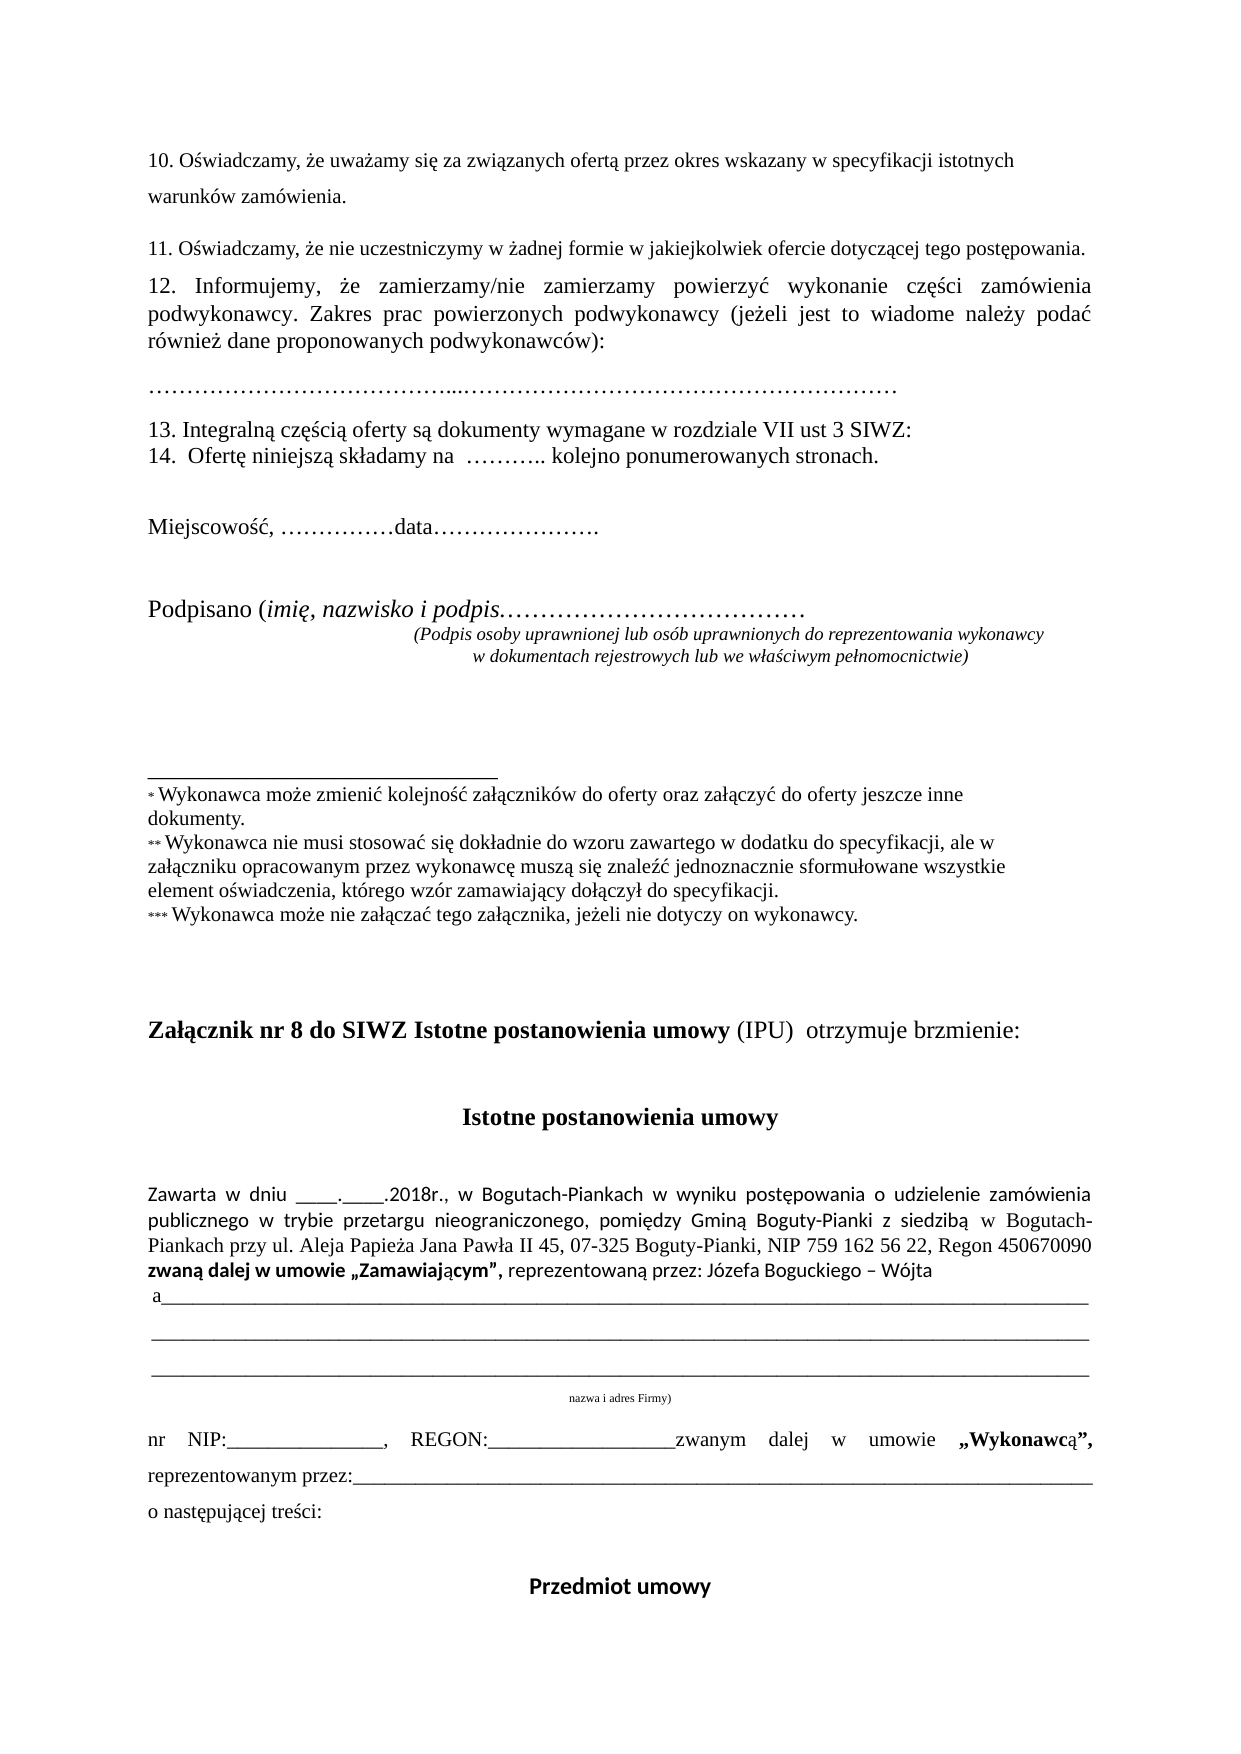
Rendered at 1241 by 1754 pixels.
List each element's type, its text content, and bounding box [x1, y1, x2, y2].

text o następującej treści: [148, 1499, 1093, 1523]
list 12. Informujemy, że zamierzamy/nie zamierzamy powierzyć wykonanie części zamówienia podwykonawcy. Zakres prac powierzonych podwykonawcy (jeżeli jest to wiadome należy podać również dane proponowanych podwykonawców): [148, 272, 1093, 354]
text * Wykonawca może zmienić kolejność załączników do oferty oraz załączyć do oferty jeszcze inne [148, 781, 1093, 806]
text Załącznik nr 8 do SIWZ Istotne postanowienia umowy (IPU) otrzymuje brzmienie: [148, 1016, 1093, 1044]
text nr NIP:_______________, REGON:__________________zwanym dalej w umowie „Wykonawcą”, reprezentowanym przez:_______________________________________________________________________ [148, 1427, 1093, 1487]
text *** Wykonawca może nie załączać tego załącznika, jeżeli nie dotyczy on wykonawcy. [148, 902, 1093, 926]
list 14. Ofertę niniejszą składamy na ……….. kolejno ponumerowanych stronach. [148, 442, 1093, 469]
text element oświadczenia, którego wzór zamawiający dołączył do specyfikacji. [148, 878, 1093, 902]
list …………………………………...………………………………………………… [148, 372, 1093, 398]
text 13. Integralną częścią oferty są dokumenty wymagane w rozdziale VII ust 3 SIWZ: [148, 416, 1093, 442]
text Zawarta w dniu ____.____.2018r., w Bogutach-Piankach w wyniku postępowania o udzielenie zamówienia publicznego w trybie przetargu nieograniczonego, pomiędzy Gminą Boguty-Pianki z siedzibą w Bogutach-Piankach przy ul. Aleja Papieża Jana Pawła II 45, 07-325 Boguty-Pianki, NIP 759 162 56 22, Regon 450670090 zwaną dalej w umowie „Zamawiającym”, reprezentowaną przez: Józefa Boguckiego – Wójta [148, 1181, 1093, 1283]
text załączniku opracowanym przez wykonawcę muszą się znaleźć jednoznacznie sformułowane wszystkie [148, 854, 1093, 878]
text 10. Oświadczamy, że uważamy się za związanych ofertą przez okres wskazany w specyfikacji istotnych warunków zamówienia. [148, 148, 1093, 208]
text (Podpis osoby uprawnionej lub osób uprawnionych do reprezentowania wykonawcy [413, 623, 1093, 645]
text ____________________________ [148, 753, 1093, 781]
text Podpisano (imię, nazwisko i podpis.……………………………… [148, 594, 1093, 623]
text ** Wykonawca nie musi stosować się dokładnie do wzoru zawartego w dodatku do specyfikacji, ale w [148, 829, 1093, 854]
text dokumenty. [148, 806, 1093, 829]
text Przedmiot umowy [148, 1571, 1093, 1601]
text 11. Oświadczamy, że nie uczestniczymy w żadnej formie w jakiejkolwiek ofercie dotyczącej tego postępowania. [148, 236, 1093, 260]
text Istotne postanowienia umowy [148, 1102, 1093, 1131]
text a_____________________________________________________________________________________________________________________________________________________________________________________________________________________________________________________________________________ nazwa i adres Firmy) [148, 1283, 1093, 1415]
text Miejscowość, ……………data…………………. [148, 513, 1093, 539]
text w dokumentach rejestrowych lub we właściwym pełnomocnictwie) [472, 645, 1093, 666]
